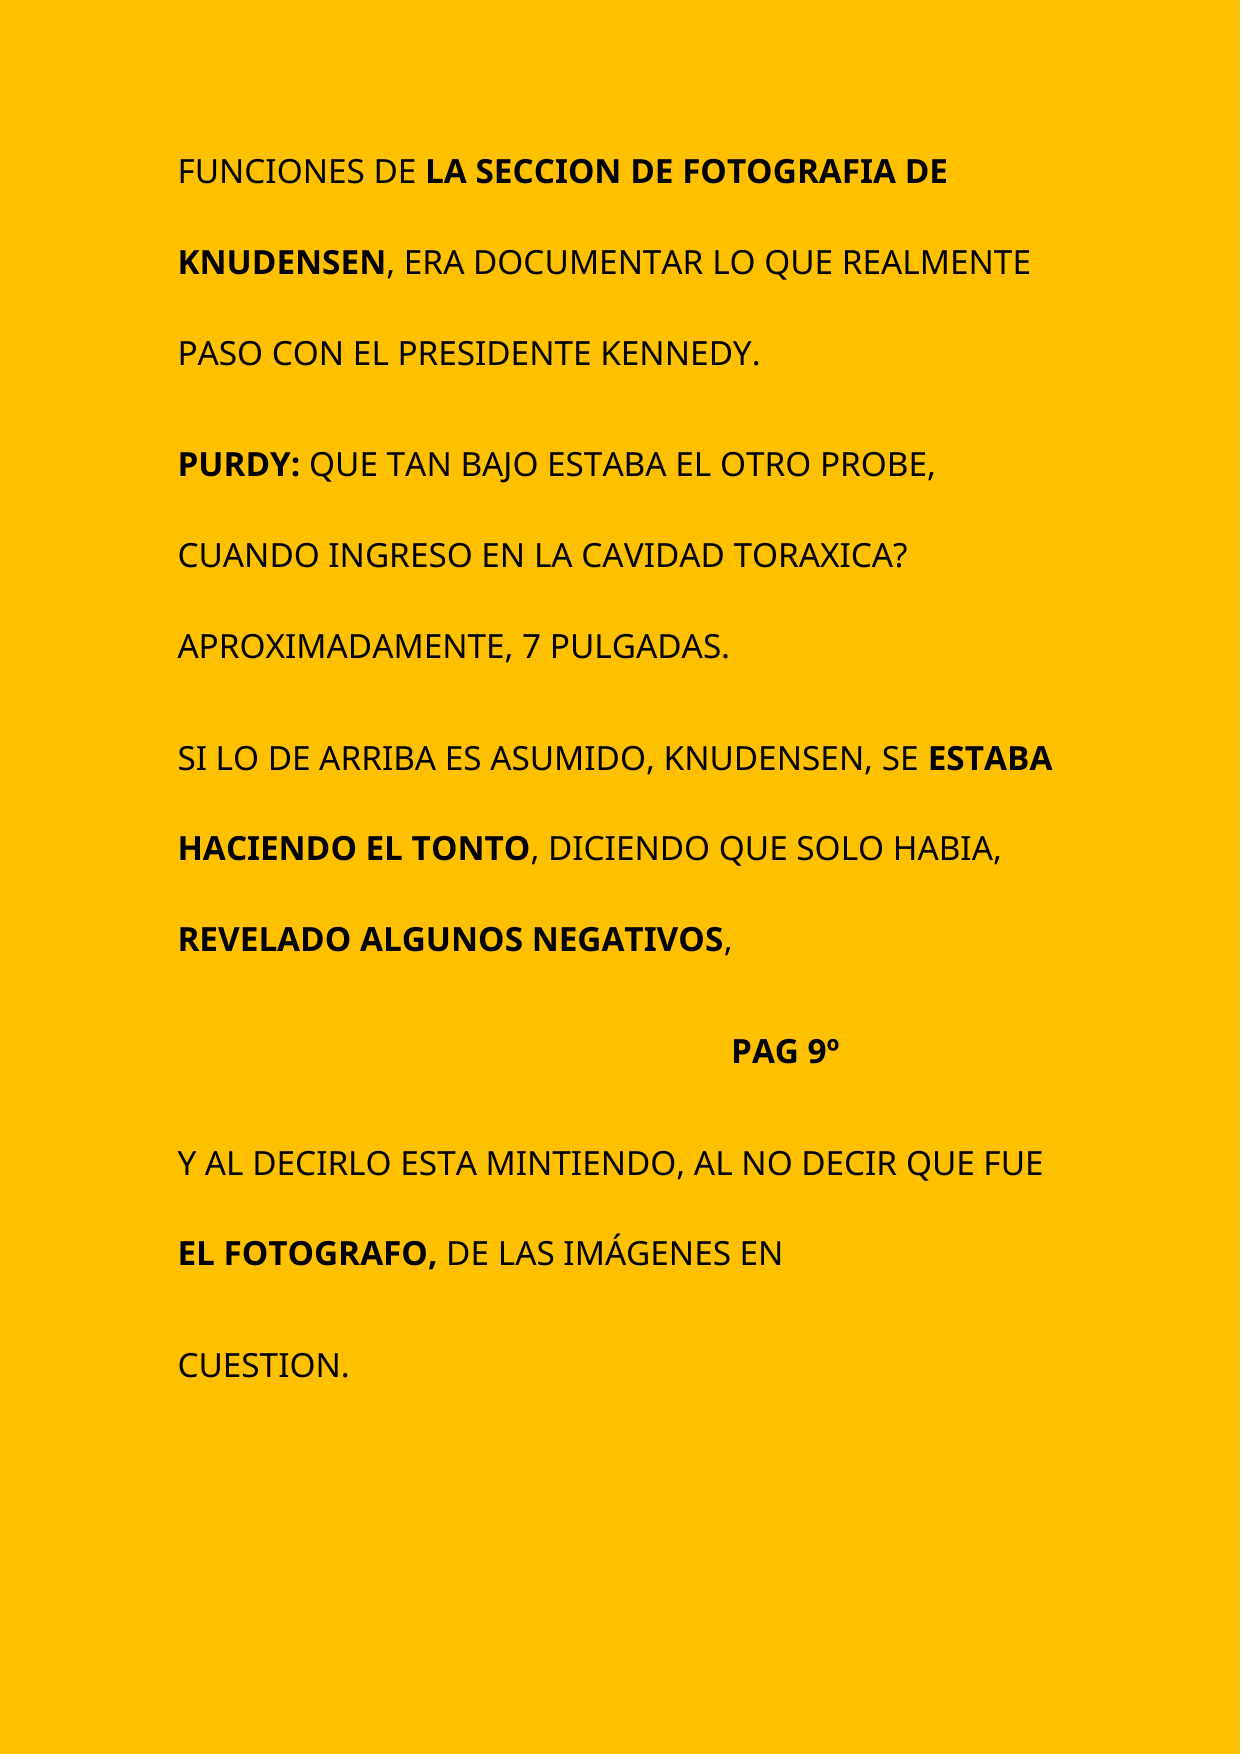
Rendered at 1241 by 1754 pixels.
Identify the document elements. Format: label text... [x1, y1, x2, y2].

text PAG 9º [177, 1028, 1063, 1073]
text Y AL DECIRLO ESTA MINTIENDO, AL NO DECIR QUE FUE EL FOTOGRAFO, DE LAS IMÁGENES EN [177, 1139, 1063, 1276]
text PURDY: QUE TAN BAJO ESTABA EL OTRO PROBE, CUANDO INGRESO EN LA CAVIDAD TORAXICA? APROXIMADAMENTE, 7 PULGADAS. [177, 441, 1063, 668]
text SI LO DE ARRIBA ES ASUMIDO, KNUDENSEN, SE ESTABA HACIENDO EL TONTO, DICIENDO QUE SOLO HABIA, REVELADO ALGUNOS NEGATIVOS, [177, 734, 1063, 961]
text FUNCIONES DE LA SECCION DE FOTOGRAFIA DE KNUDENSEN, ERA DOCUMENTAR LO QUE REALMENTE PASO CON EL PRESIDENTE KENNEDY. [177, 148, 1063, 375]
text CUESTION. [177, 1342, 1063, 1387]
